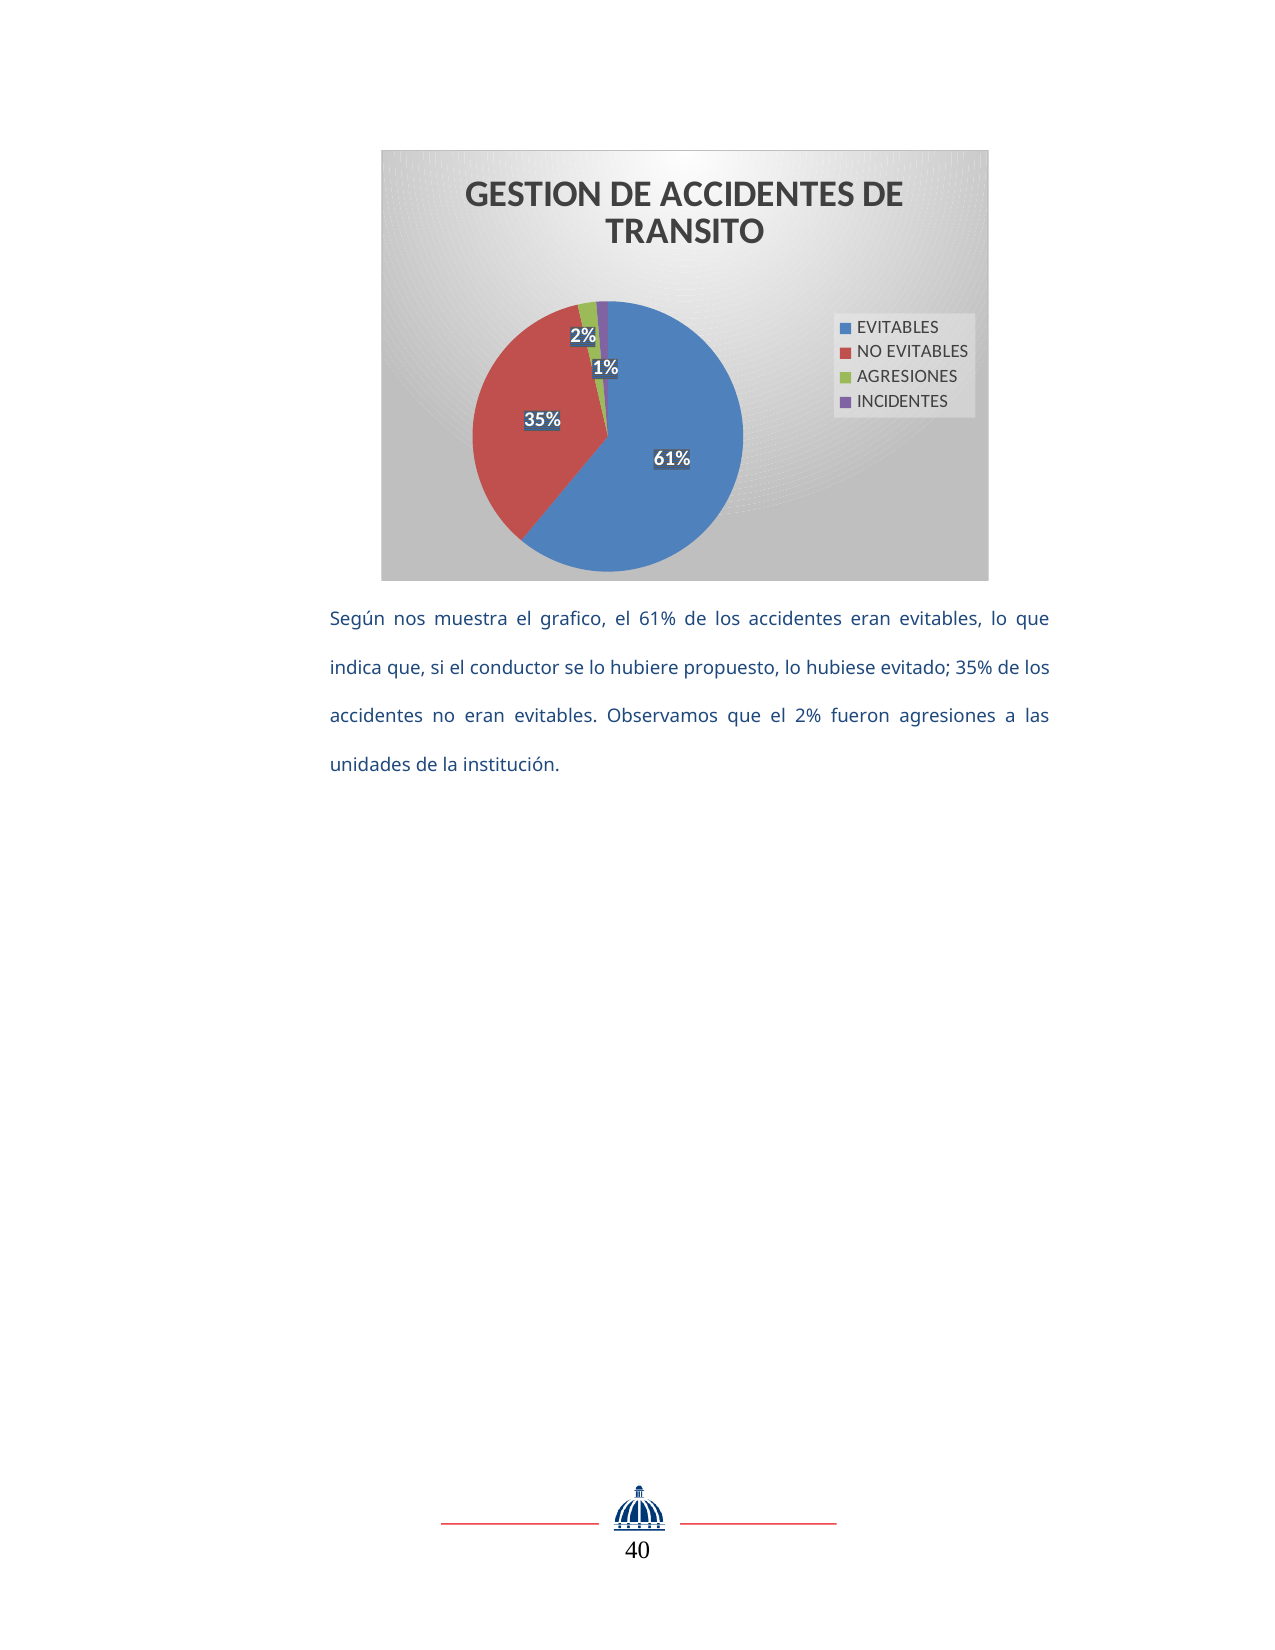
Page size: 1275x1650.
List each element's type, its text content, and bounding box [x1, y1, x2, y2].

picture [440, 1482, 837, 1531]
text Según nos muestra el grafico, el 61% de los accidentes eran evitables, lo que indica que, si el conductor se lo hubiere propuesto, lo hubiese evitado; 35% de los accidentes no eran evitables. Observamos que el 2% fueron agresiones a las unidades de la institución. [329, 606, 1050, 777]
